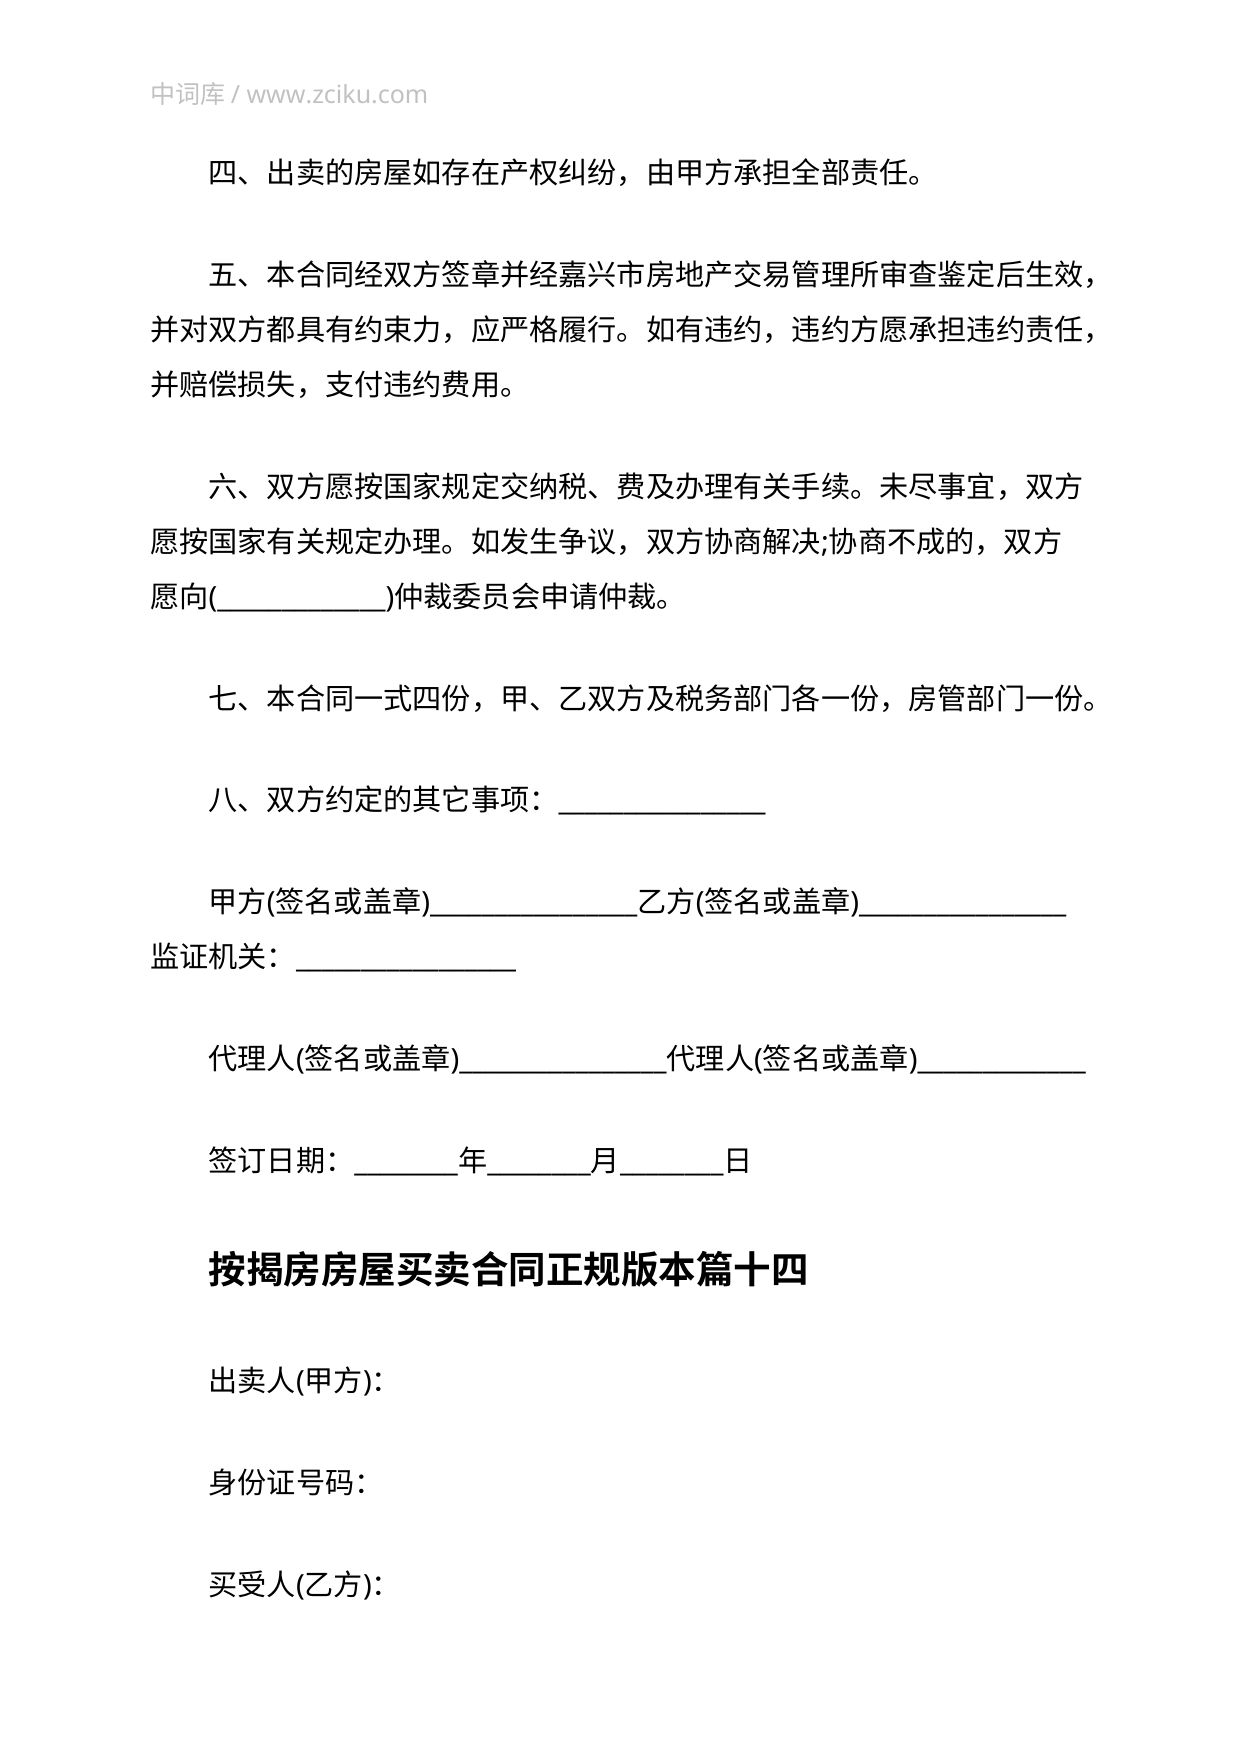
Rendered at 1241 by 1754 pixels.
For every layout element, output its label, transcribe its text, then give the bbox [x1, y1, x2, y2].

text 甲方(签名或盖章)________________乙方(签名或盖章)________________监证机关：_________________ [150, 879, 1090, 976]
text 出卖人(甲方)： [150, 1357, 1090, 1400]
text 八、双方约定的其它事项：________________ [150, 777, 1090, 819]
text 四、出卖的房屋如存在产权纠纷，由甲方承担全部责任。 [150, 150, 1090, 192]
text 代理人(签名或盖章)________________代理人(签名或盖章)_____________ [150, 1036, 1090, 1078]
text 签订日期：________年________月________日 [150, 1138, 1090, 1180]
text 身份证号码： [150, 1459, 1090, 1502]
text 按揭房房屋买卖合同正规版本篇十四 [150, 1240, 1090, 1294]
text 七、本合同一式四份，甲、乙双方及税务部门各一份，房管部门一份。 [150, 675, 1090, 717]
text 五、本合同经双方签章并经嘉兴市房地产交易管理所审查鉴定后生效，并对双方都具有约束力，应严格履行。如有违约，违约方愿承担违约责任，并赔偿损失，支付违约费用。 [150, 252, 1090, 404]
text 买受人(乙方)： [150, 1561, 1090, 1603]
text 六、双方愿按国家规定交纳税、费及办理有关手续。未尽事宜，双方愿按国家有关规定办理。如发生争议，双方协商解决;协商不成的，双方愿向(_____________)仲裁委员会申请仲裁。 [150, 463, 1090, 616]
